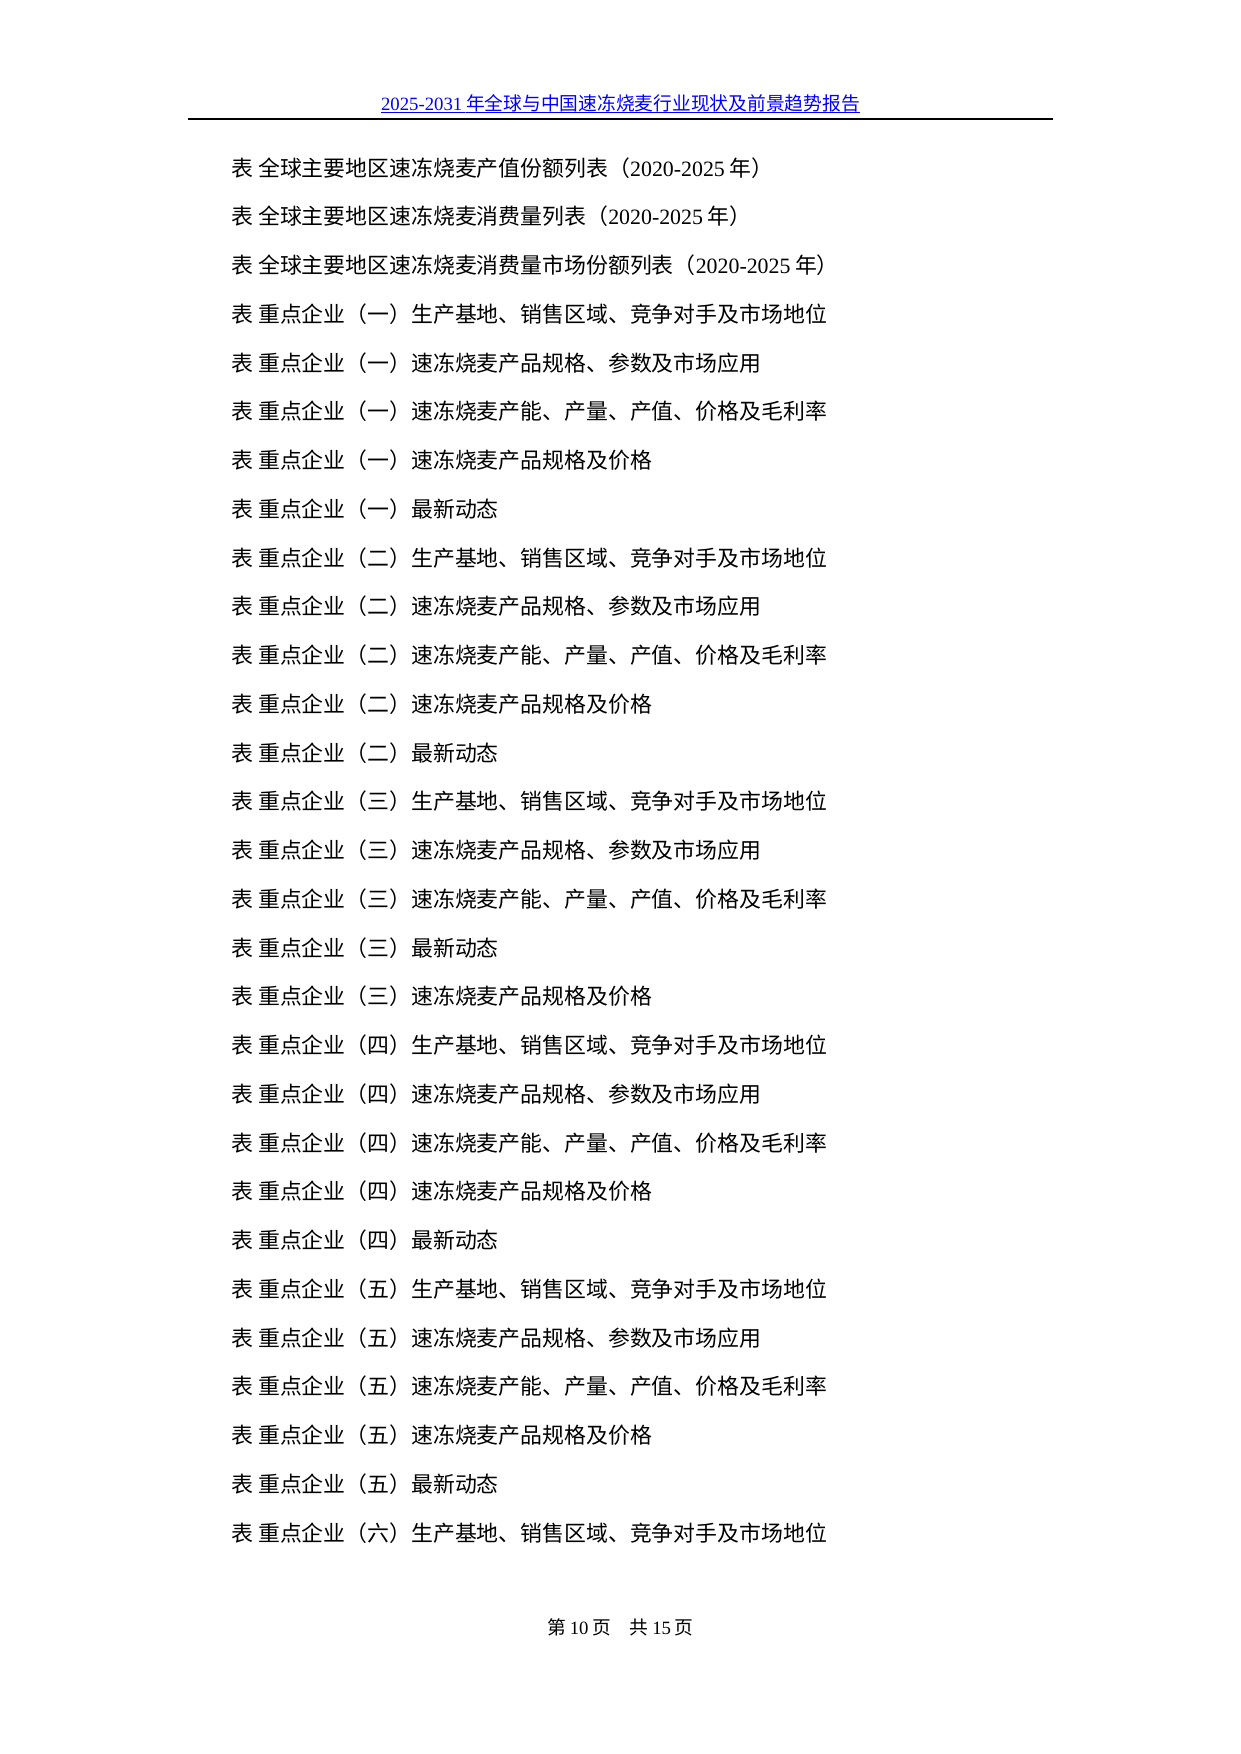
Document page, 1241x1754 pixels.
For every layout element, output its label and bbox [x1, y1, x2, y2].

text [187, 150, 1053, 1548]
